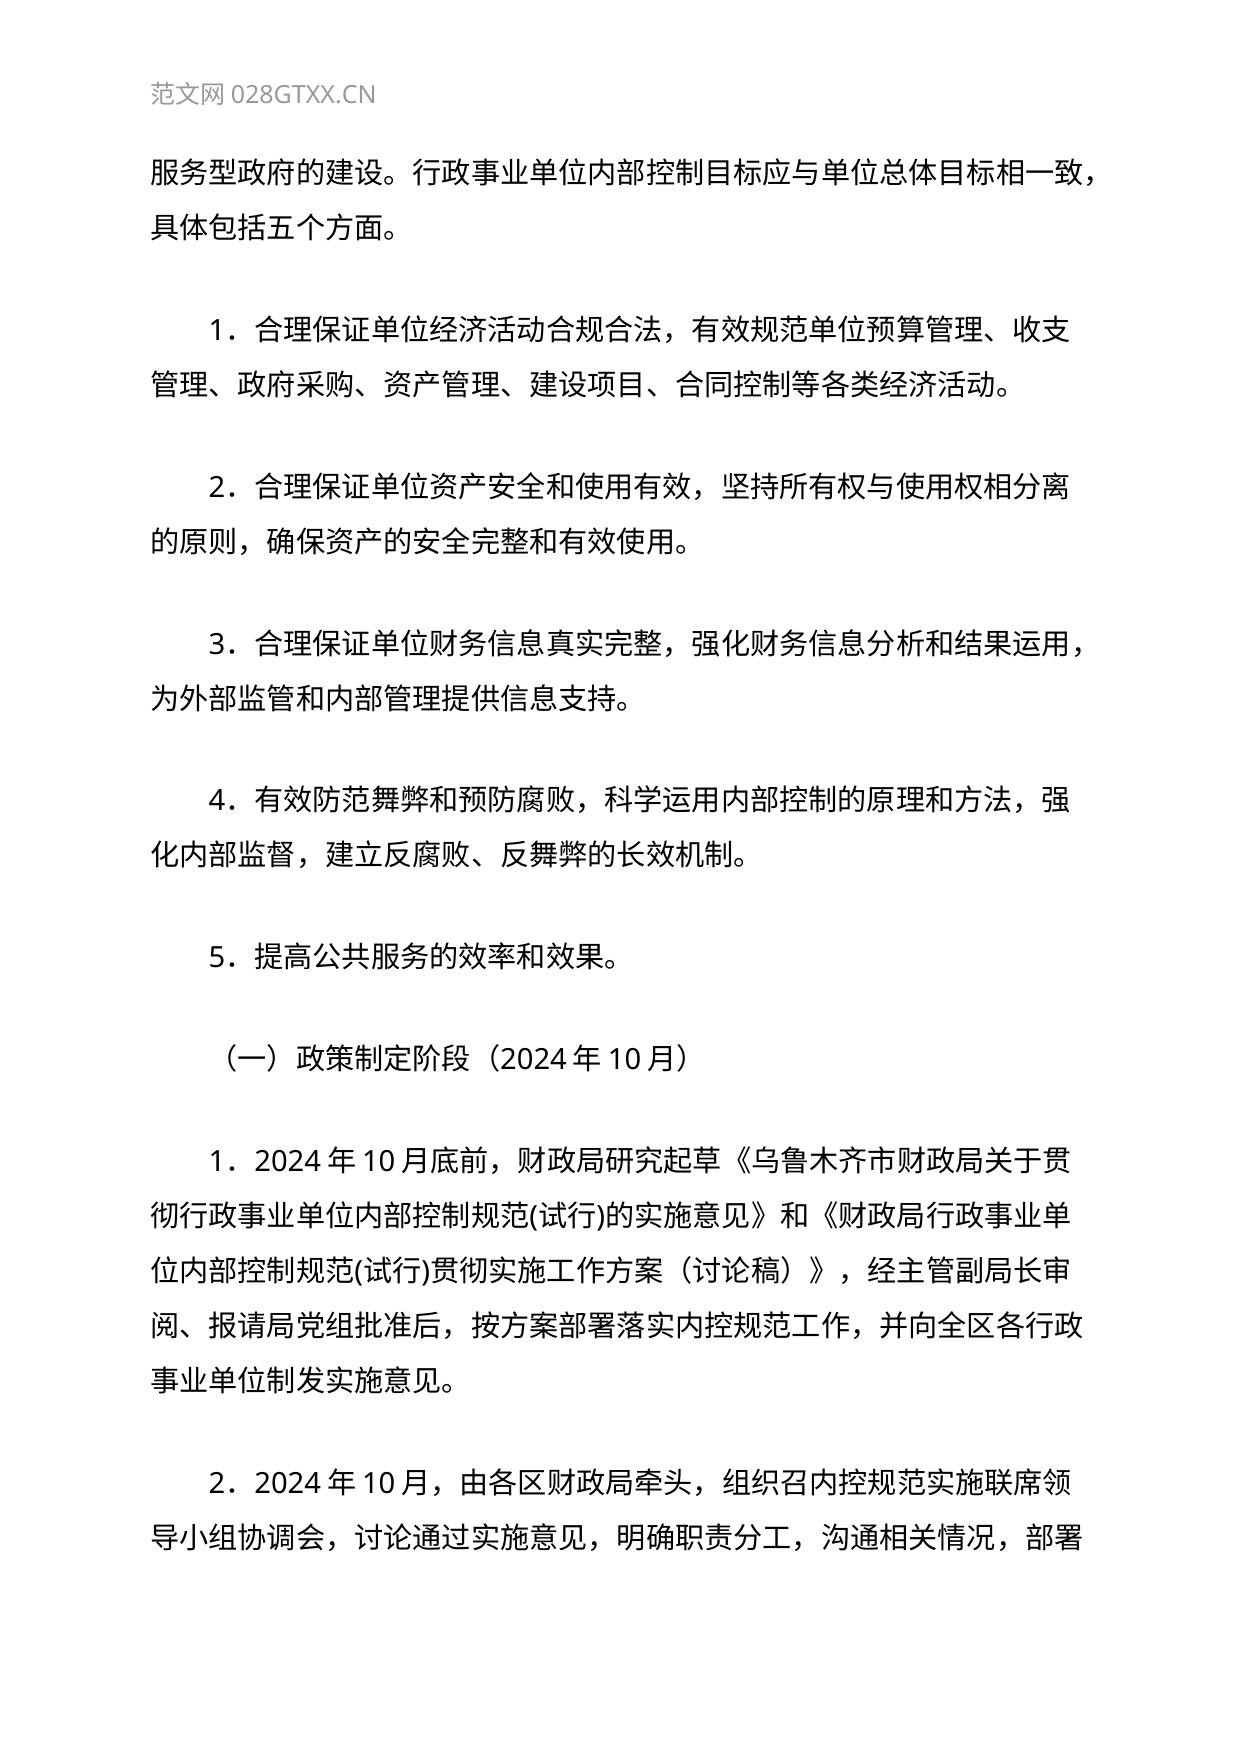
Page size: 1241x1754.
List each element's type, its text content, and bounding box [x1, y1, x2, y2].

text 5．提高公共服务的效率和效果。 [150, 934, 1090, 976]
text （一）政策制定阶段（2024年10月） [150, 1036, 1090, 1078]
text 1．2024年10月底前，财政局研究起草《乌鲁木齐市财政局关于贯彻行政事业单位内部控制规范(试行)的实施意见》和《财政局行政事业单位内部控制规范(试行)贯彻实施工作方案（讨论稿）》，经主管副局长审阅、报请局党组批准后，按方案部署落实内控规范工作，并向全区各行政事业单位制发实施意见。 [150, 1138, 1090, 1400]
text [150, 1459, 1090, 1557]
text 3．合理保证单位财务信息真实完整，强化财务信息分析和结果运用，为外部监管和内部管理提供信息支持。 [150, 620, 1090, 717]
text 4．有效防范舞弊和预防腐败，科学运用内部控制的原理和方法，强化内部监督，建立反腐败、反舞弊的长效机制。 [150, 777, 1090, 874]
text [150, 150, 1090, 247]
text 2．合理保证单位资产安全和使用有效，坚持所有权与使用权相分离的原则，确保资产的安全完整和有效使用。 [150, 463, 1090, 561]
text 1．合理保证单位经济活动合规合法，有效规范单位预算管理、收支管理、政府采购、资产管理、建设项目、合同控制等各类经济活动。 [150, 307, 1090, 404]
